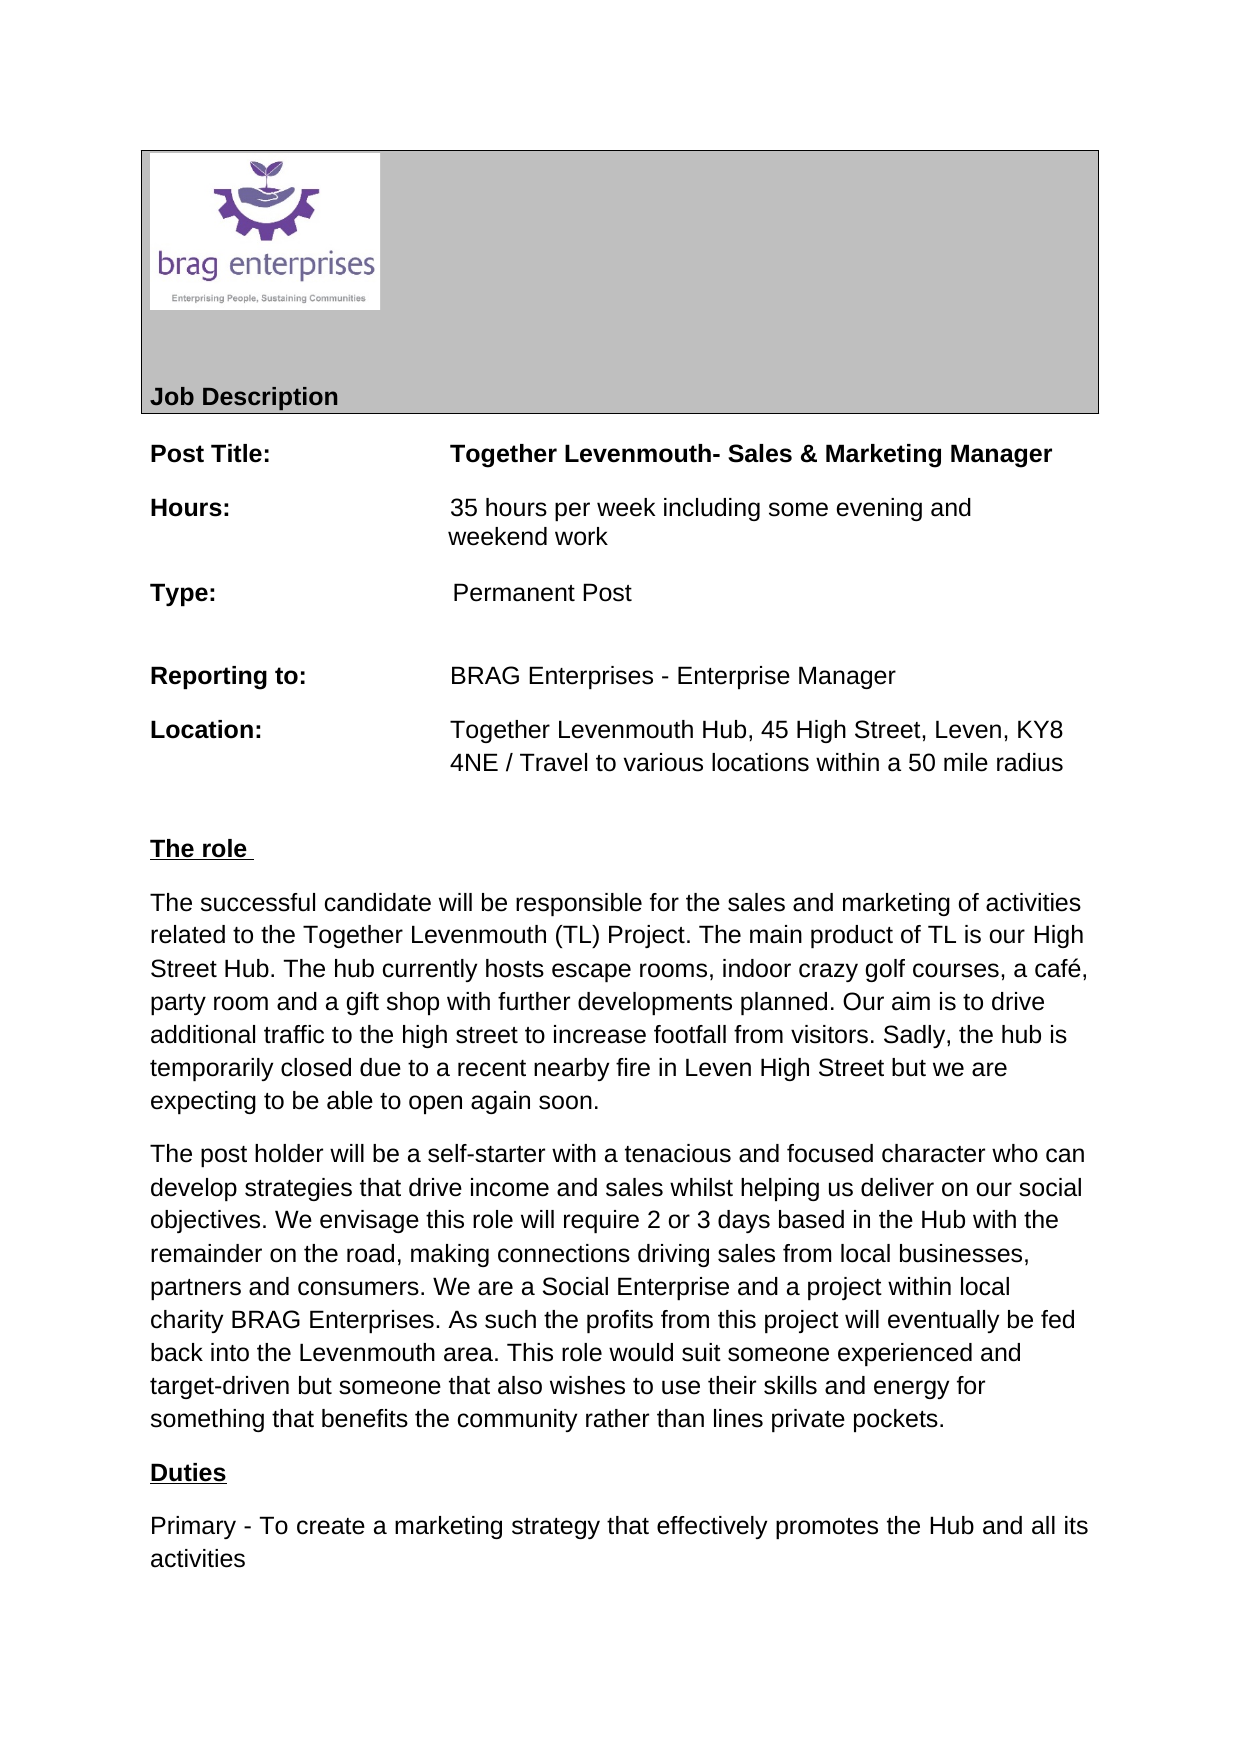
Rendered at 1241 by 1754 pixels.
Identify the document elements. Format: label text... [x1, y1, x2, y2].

text Location: Together Levenmouth Hub, 45 High Street, Leven, KY8 4NE / Travel to various locations within a 50 mile radius [150, 715, 1090, 809]
text Reporting to: BRAG Enterprises - Enterprise Manager [150, 661, 1090, 689]
text Post Title: Together Levenmouth- Sales & Marketing Manager [150, 439, 1090, 468]
text Type: Permanent Post [150, 578, 1090, 607]
text Duties [150, 1457, 1090, 1486]
text Primary - To create a marketing strategy that effectively promotes the Hub and all its activities [150, 1511, 1090, 1573]
picture [150, 153, 381, 310]
text weekend work [150, 521, 1090, 550]
text Job Description [142, 379, 1098, 413]
text The post holder will be a self-starter with a tenacious and focused character who can develop strategies that drive income and sales whilst helping us deliver on our social objectives. We envisage this role will require 2 or 3 days based in the Hub with the remainder on the road, making connections driving sales from local businesses, partners and consumers. We are a Social Enterprise and a project within local charity BRAG Enterprises. As such the profits from this project will eventually be fed back into the Levenmouth area. This role would suit someone experienced and target-driven but someone that also wishes to use their skills and energy for something that benefits the community rather than lines private pockets. [150, 1139, 1090, 1432]
text The role [150, 834, 1090, 862]
text Hours: 35 hours per week including some evening and [150, 493, 1090, 521]
text The successful candidate will be responsible for the sales and marketing of activities related to the Together Levenmouth (TL) Project. The main product of TL is our High Street Hub. The hub currently hosts escape rooms, indoor crazy golf courses, a café, party room and a gift shop with further developments planned. Our aim is to drive additional traffic to the high street to increase footfall from visitors. Sadly, the hub is temporarily closed due to a recent nearby fire in Leven High Street but we are expecting to be able to open again soon. [150, 887, 1090, 1114]
